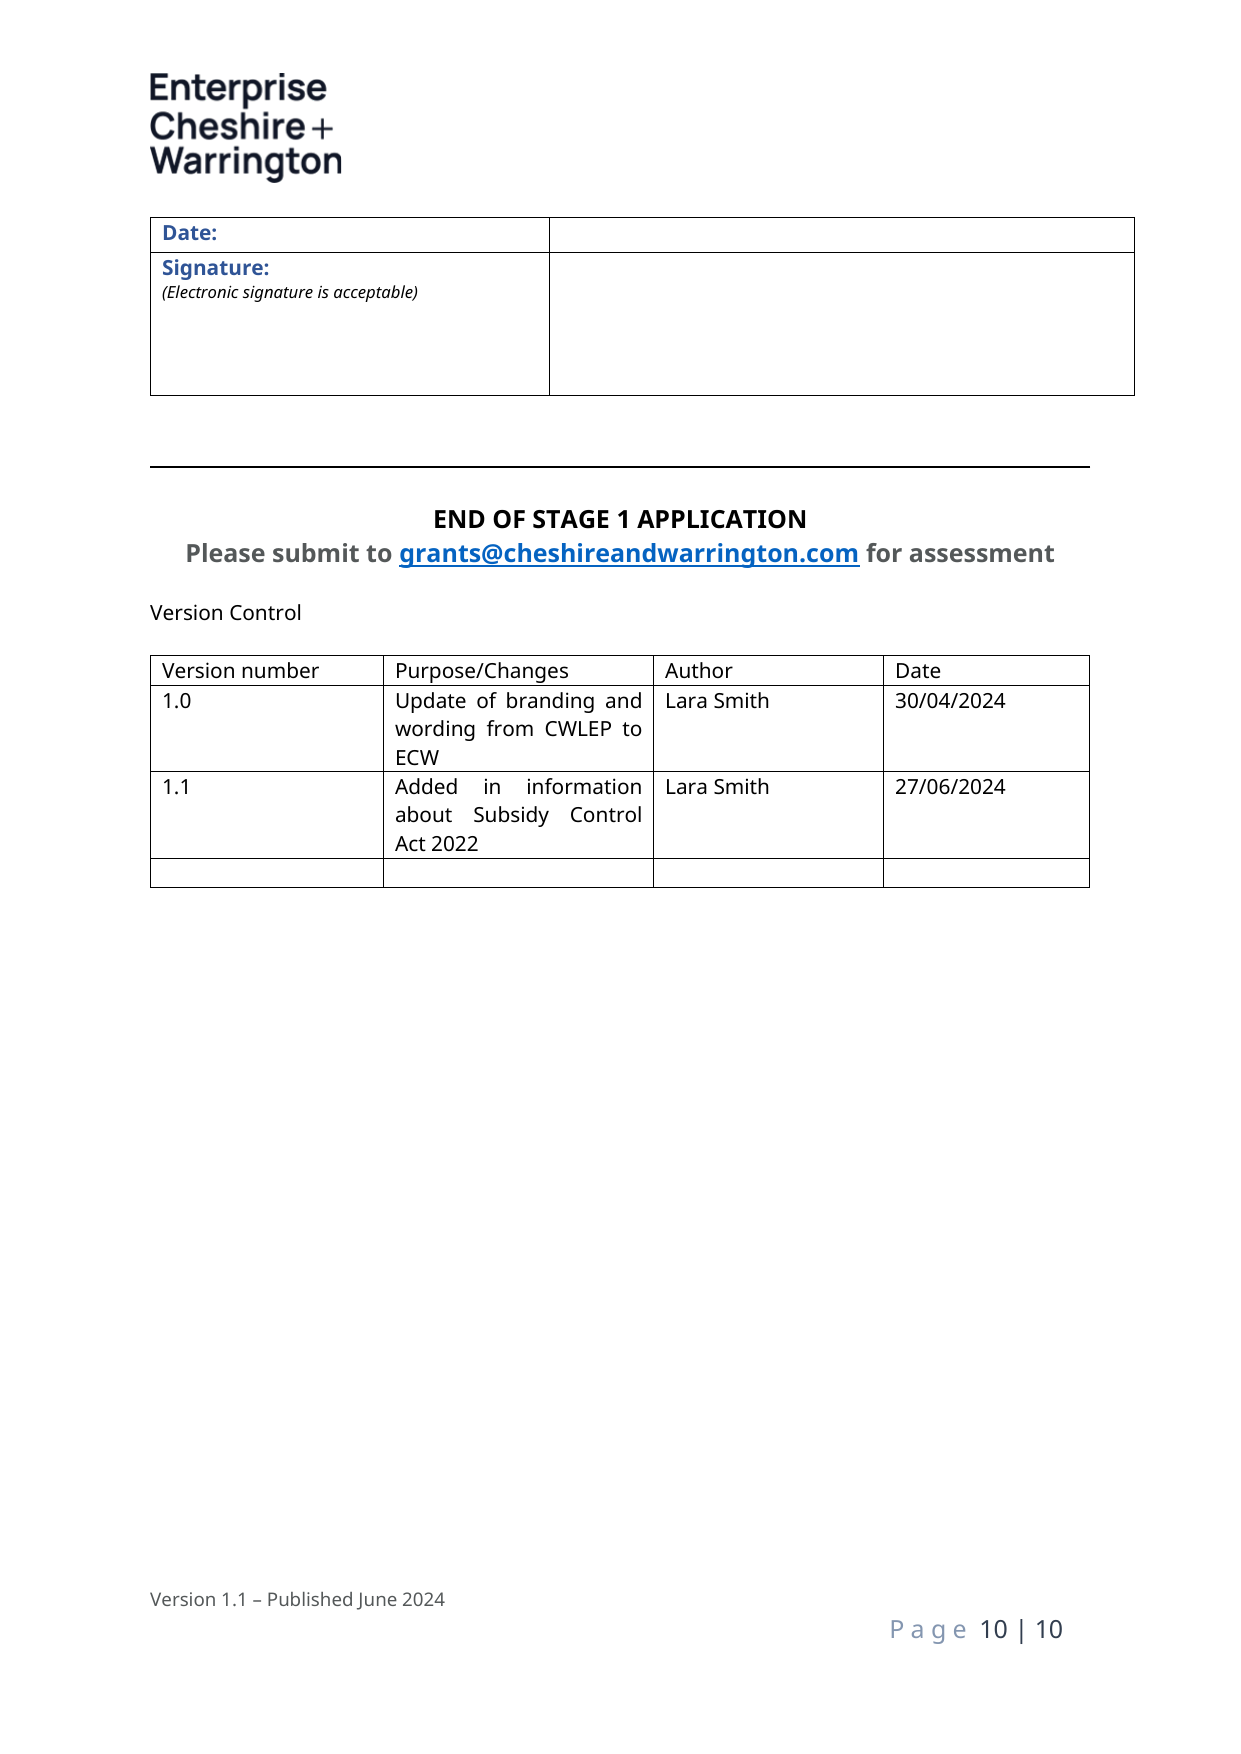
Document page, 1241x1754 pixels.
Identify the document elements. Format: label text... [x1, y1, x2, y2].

table_cell Added in information about Subsidy Control Act 2022 [384, 772, 653, 857]
table_cell Lara Smith [654, 686, 883, 771]
table_header Purpose/Changes [384, 656, 653, 685]
table_cell Signature: (Electronic signature is acceptable) [151, 253, 549, 395]
table_header Date [884, 656, 1089, 685]
table_cell 27/06/2024 [884, 772, 1089, 857]
picture [150, 73, 342, 183]
table_cell [384, 859, 653, 887]
table_header Author [654, 656, 883, 685]
text Please submit to grants@cheshireandwarrington.com for assessment [150, 536, 1090, 570]
table_cell Lara Smith [654, 772, 883, 857]
table_cell [884, 859, 1089, 887]
table_cell 1.1 [151, 772, 383, 857]
table_cell Date: [151, 218, 549, 252]
table_cell 1.0 [151, 686, 383, 771]
table_cell [151, 859, 383, 887]
table_cell [654, 859, 883, 887]
table_cell [550, 253, 1134, 395]
table_cell 30/04/2024 [884, 686, 1089, 771]
table_cell [550, 218, 1134, 252]
text Version Control [150, 598, 1090, 627]
table_cell Update of branding and wording from CWLEP to ECW [384, 686, 653, 771]
text END OF STAGE 1 APPLICATION [150, 502, 1090, 536]
table_header Version number [151, 656, 383, 685]
